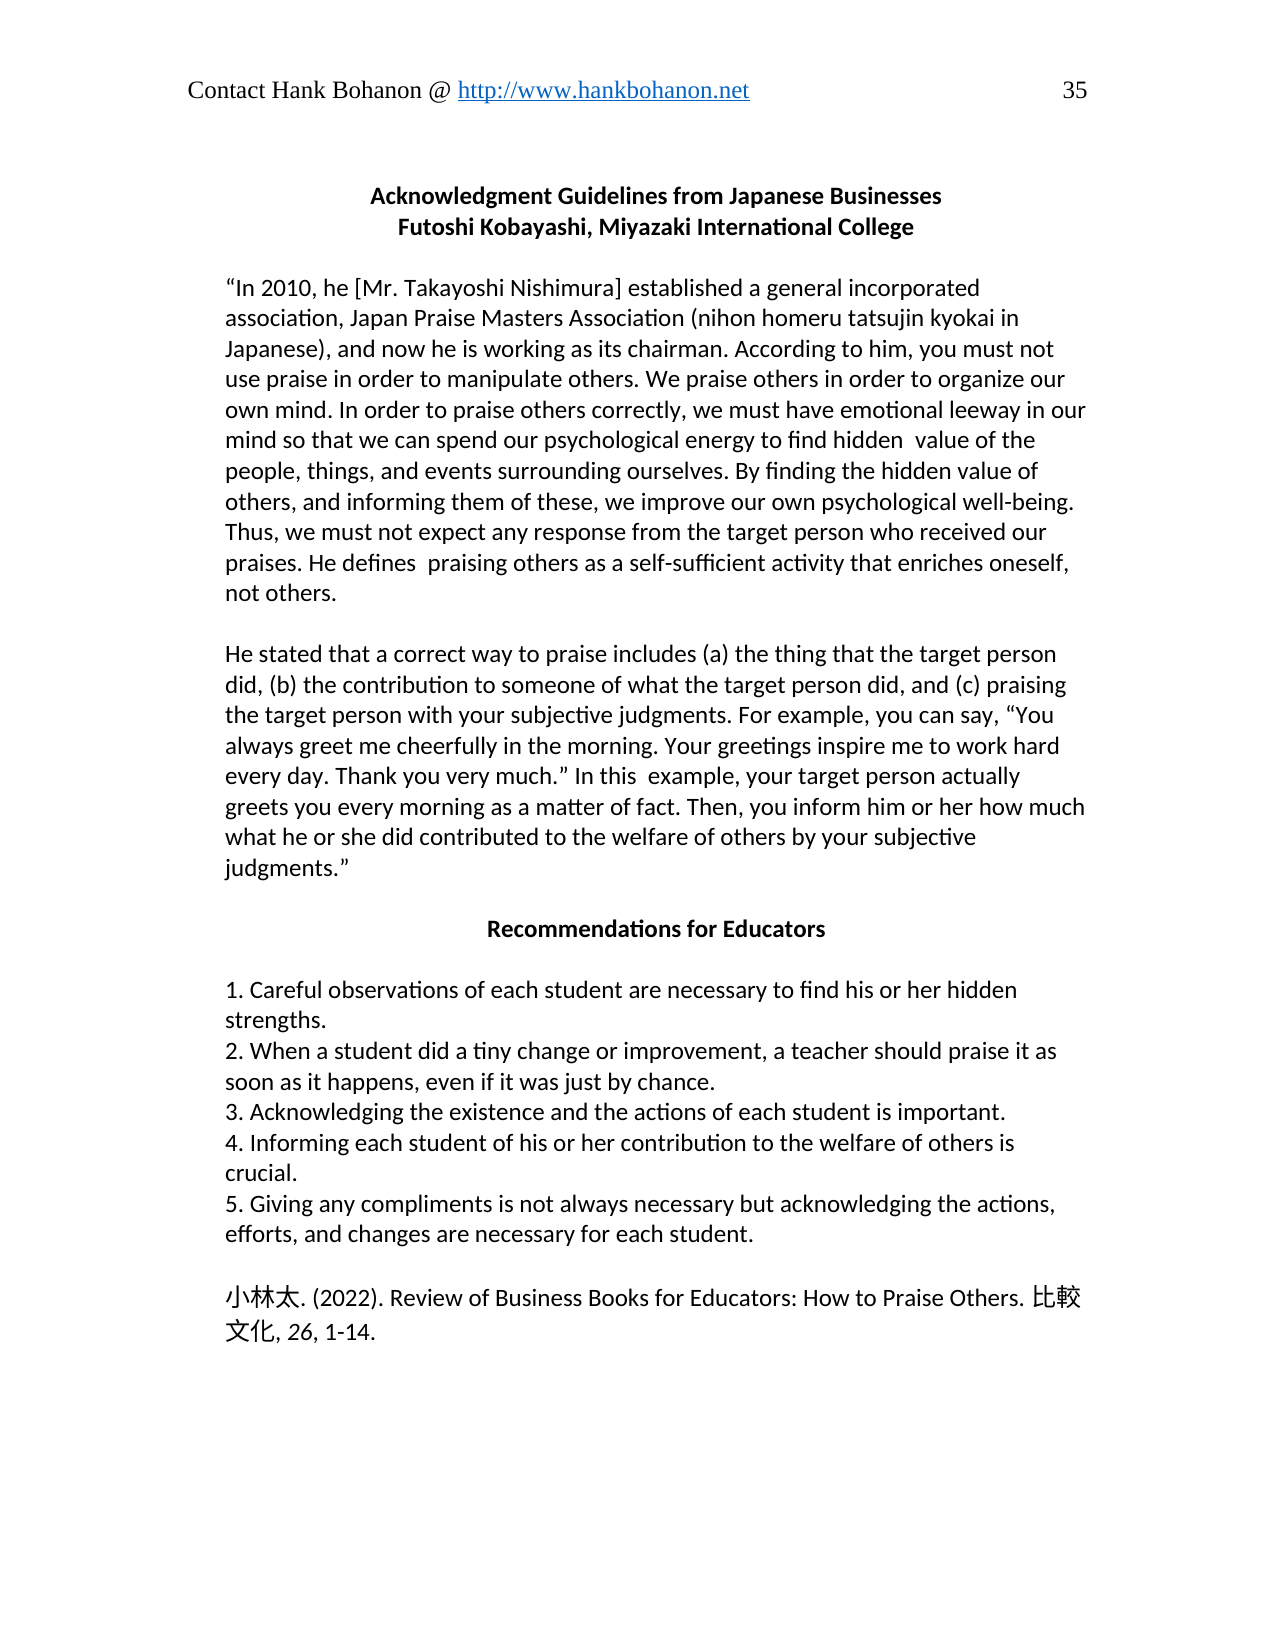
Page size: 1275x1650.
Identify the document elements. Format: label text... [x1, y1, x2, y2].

text 小林太. (2022). Review of Business Books for Educators: How to Praise Others. 比較文化, 26, 1-14. [225, 1279, 1087, 1347]
text Recommendations for Educators [225, 913, 1087, 943]
text Acknowledgment Guidelines from Japanese Businesses [225, 181, 1087, 211]
text He stated that a correct way to praise includes (a) the thing that the target person did, (b) the contribution to someone of what the target person did, and (c) praising the target person with your subjective judgments. For example, you can say, “You always greet me cheerfully in the morning. Your greetings inspire me to work hard every day. Thank you very much.” In this example, your target person actually greets you every morning as a matter of fact. Then, you inform him or her how much what he or she did contributed to the welfare of others by your subjective judgments.” [225, 638, 1087, 882]
text 5. Giving any compliments is not always necessary but acknowledging the actions, [225, 1188, 1087, 1218]
text 2. When a student did a tiny change or improvement, a teacher should praise it as soon as it happens, even if it was just by chance. [225, 1035, 1087, 1096]
text “In 2010, he [Mr. Takayoshi Nishimura] established a general incorporated association, Japan Praise Masters Association (nihon homeru tatsujin kyokai in Japanese), and now he is working as its chairman. According to him, you must not use praise in order to manipulate others. We praise others in order to organize our own mind. In order to praise others correctly, we must have emotional leeway in our mind so that we can spend our psychological energy to find hidden value of the people, things, and events surrounding ourselves. By finding the hidden value of others, and informing them of these, we improve our own psychological well-being. Thus, we must not expect any response from the target person who received our praises. He defines praising others as a self-sufficient activity that enriches oneself, not others. [225, 272, 1087, 608]
text 4. Informing each student of his or her contribution to the welfare of others is crucial. [225, 1127, 1087, 1188]
text efforts, and changes are necessary for each student. [225, 1218, 1087, 1249]
text 1. Careful observations of each student are necessary to find his or her hidden strengths. [225, 974, 1087, 1035]
text Futoshi Kobayashi, Miyazaki International College [225, 211, 1087, 242]
text 3. Acknowledging the existence and the actions of each student is important. [225, 1096, 1087, 1127]
